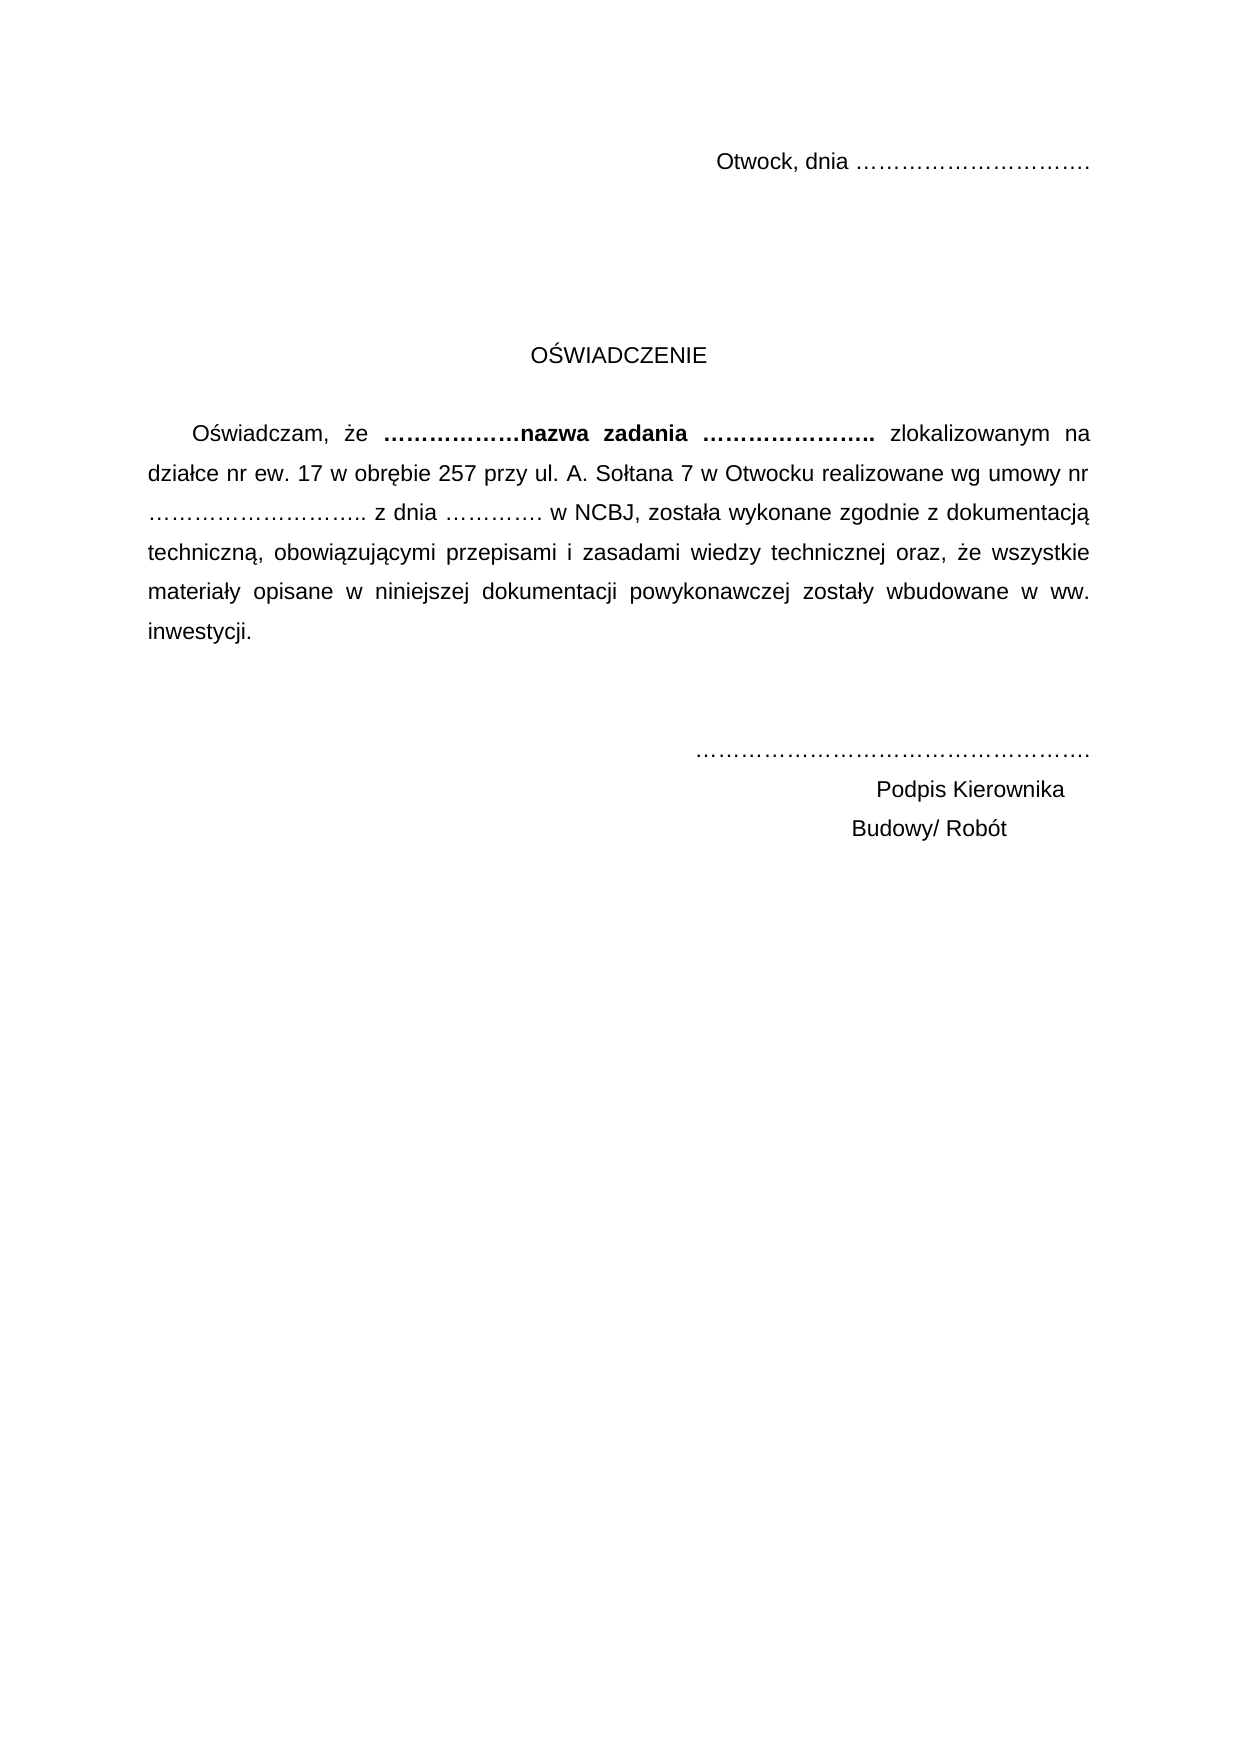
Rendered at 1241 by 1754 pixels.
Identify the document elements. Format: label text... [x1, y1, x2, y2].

text Podpis Kierownika Budowy/ Robót [723, 776, 1090, 841]
text Otwock, dnia …………………………. [148, 148, 1090, 174]
text ……………………………………………. [148, 736, 1090, 762]
text Oświadczam, że ………………nazwa zadania ………………….. zlokalizowanym na działce nr ew. 17 w obrębie 257 przy ul. A. Sołtana 7 w Otwocku realizowane wg umowy nr ……………………….. z dnia …………. w NCBJ, została wykonane zgodnie z dokumentacją techniczną, obowiązującymi przepisami i zasadami wiedzy technicznej oraz, że wszystkie materiały opisane w niniejszej dokumentacji powykonawczej zostały wbudowane w ww. inwestycji. [148, 420, 1090, 644]
text OŚWIADCZENIE [148, 342, 1090, 368]
